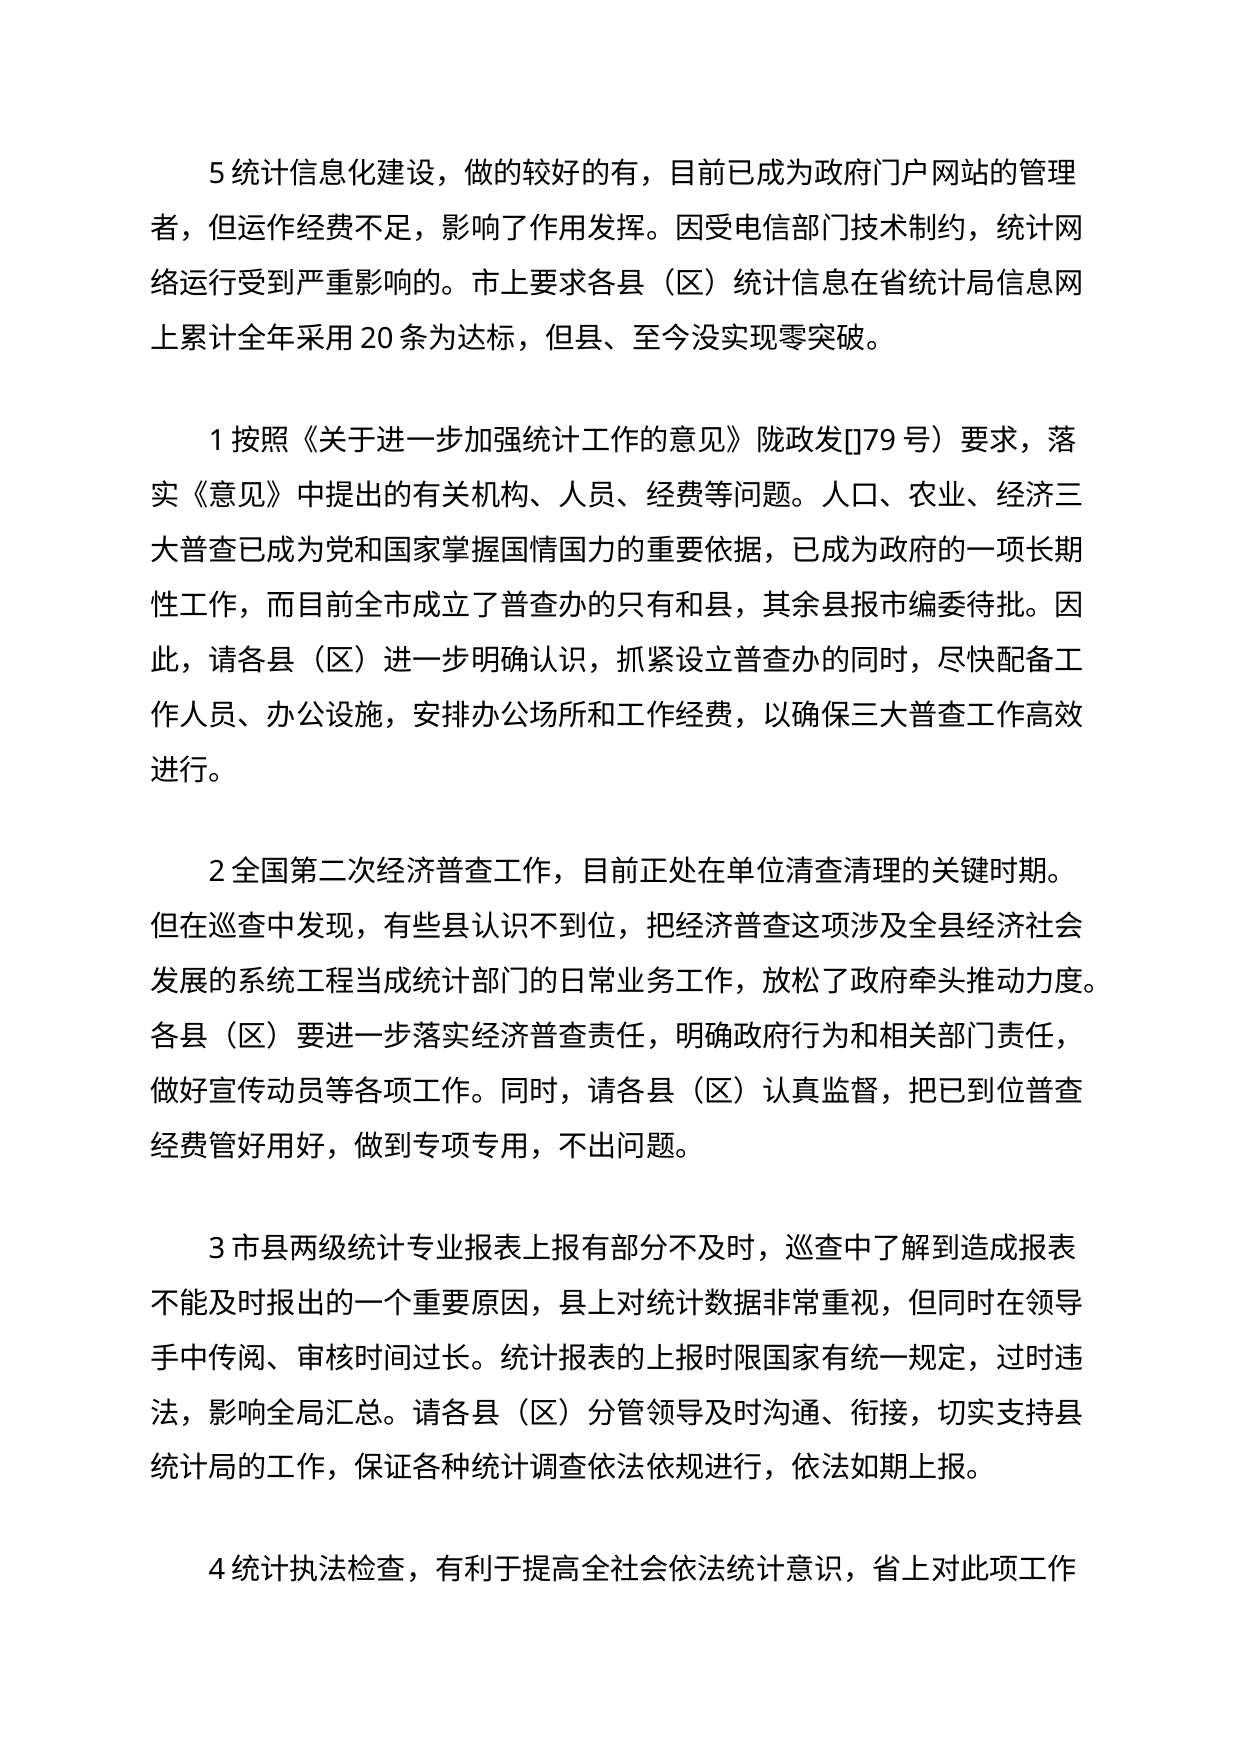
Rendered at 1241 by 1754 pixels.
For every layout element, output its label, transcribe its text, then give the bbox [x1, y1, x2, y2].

text 5统计信息化建设，做的较好的有，目前已成为政府门户网站的管理者，但运作经费不足，影响了作用发挥。因受电信部门技术制约，统计网络运行受到严重影响的。市上要求各县（区）统计信息在省统计局信息网上累计全年采用20条为达标，但县、至今没实现零突破。 [150, 150, 1090, 357]
text 2全国第二次经济普查工作，目前正处在单位清查清理的关键时期。但在巡查中发现，有些县认识不到位，把经济普查这项涉及全县经济社会发展的系统工程当成统计部门的日常业务工作，放松了政府牵头推动力度。各县（区）要进一步落实经济普查责任，明确政府行为和相关部门责任，做好宣传动员等各项工作。同时，请各县（区）认真监督，把已到位普查经费管好用好，做到专项专用，不出问题。 [150, 848, 1090, 1165]
text 3市县两级统计专业报表上报有部分不及时，巡查中了解到造成报表不能及时报出的一个重要原因，县上对统计数据非常重视，但同时在领导手中传阅、审核时间过长。统计报表的上报时限国家有统一规定，过时违法，影响全局汇总。请各县（区）分管领导及时沟通、衔接，切实支持县统计局的工作，保证各种统计调查依法依规进行，依法如期上报。 [150, 1224, 1090, 1486]
text 1按照《关于进一步加强统计工作的意见》陇政发[]79号）要求，落实《意见》中提出的有关机构、人员、经费等问题。人口、农业、经济三大普查已成为党和国家掌握国情国力的重要依据，已成为政府的一项长期性工作，而目前全市成立了普查办的只有和县，其余县报市编委待批。因此，请各县（区）进一步明确认识，抓紧设立普查办的同时，尽快配备工作人员、办公设施，安排办公场所和工作经费，以确保三大普查工作高效进行。 [150, 417, 1090, 788]
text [150, 1546, 1090, 1588]
